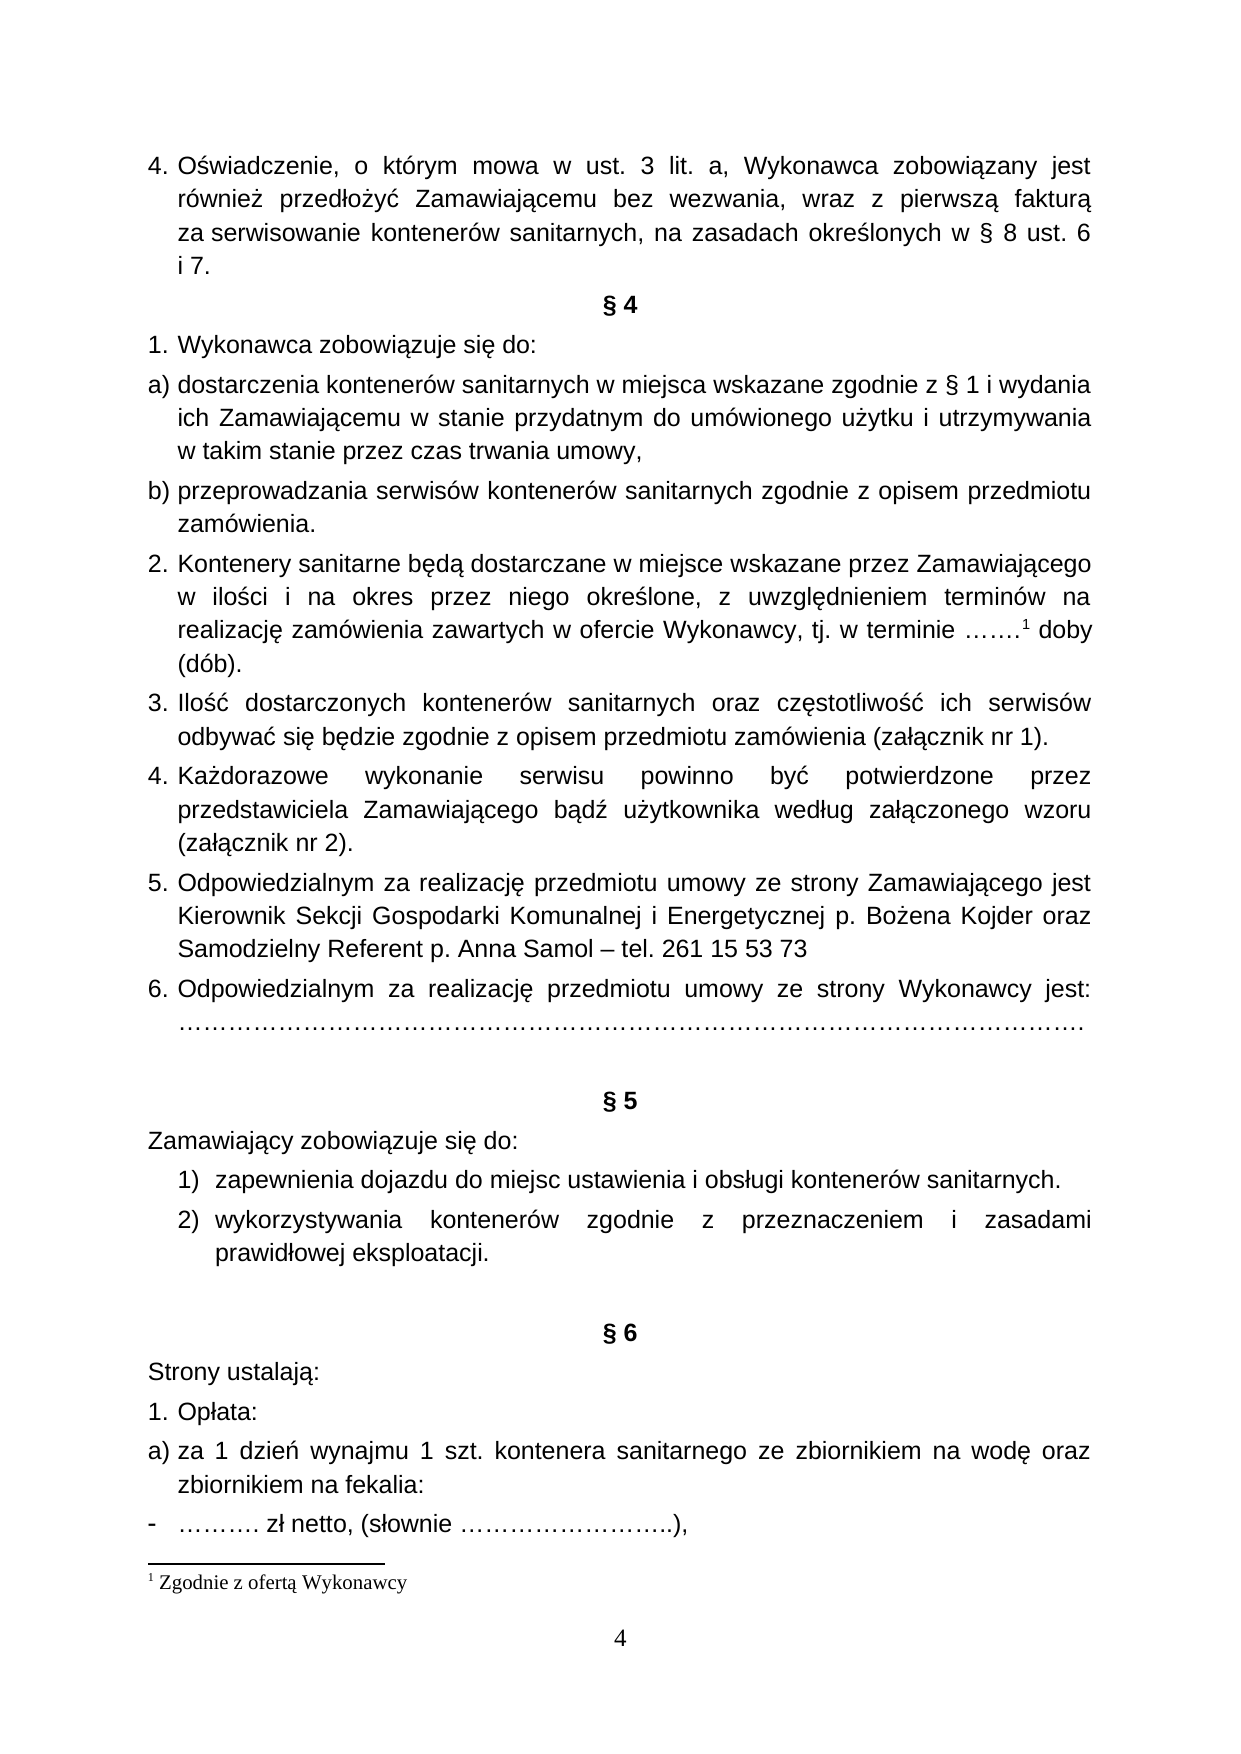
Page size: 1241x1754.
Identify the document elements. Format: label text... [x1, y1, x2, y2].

text § 6 [148, 1314, 1092, 1348]
text § 5 [148, 1083, 1092, 1116]
list Odpowiedzialnym za realizację przedmiotu umowy ze strony Zamawiającego jest Kierownik Sekcji Gospodarki Komunalnej i Energetycznej p. Bożena Kojder oraz Samodzielny Referent p. Anna Samol – tel. 261 15 53 73 [148, 864, 1092, 964]
list za 1 dzień wynajmu 1 szt. kontenera sanitarnego ze zbiornikiem na wodę oraz zbiornikiem na fekalia: [148, 1433, 1092, 1500]
list dostarczenia kontenerów sanitarnych w miejsca wskazane zgodnie z § 1 i wydania ich Zamawiającemu w stanie przydatnym do umówionego użytku i utrzymywania w takim stanie przez czas trwania umowy, [148, 366, 1092, 466]
list Opłata: [148, 1393, 1092, 1427]
list Ilość dostarczonych kontenerów sanitarnych oraz częstotliwość ich serwisów odbywać się będzie zgodnie z opisem przedmiotu zamówienia (załącznik nr 1). [148, 685, 1092, 752]
list zapewnienia dojazdu do miejsc ustawienia i obsługi kontenerów sanitarnych. [177, 1162, 1092, 1196]
text § 4 [148, 287, 1092, 321]
text Zamawiający zobowiązuje się do: [148, 1123, 1092, 1156]
list Wykonawca zobowiązuje się do: [148, 327, 1092, 360]
list Kontenery sanitarne będą dostarczane w miejsce wskazane przez Zamawiającego w ilości i na okres przez niego określone, z uwzględnieniem terminów na realizację zamówienia zawartych w ofercie Wykonawcy, tj. w terminie ……. doby (dób). [148, 546, 1092, 679]
text Strony ustalają: [148, 1354, 1092, 1387]
list Oświadczenie, o którym mowa w ust. 3 lit. a, Wykonawca zobowiązany jest również przedłożyć Zamawiającemu bez wezwania, wraz z pierwszą fakturą za serwisowanie kontenerów sanitarnych, na zasadach określonych w § 8 ust. 6 i 7. [148, 148, 1092, 281]
list wykorzystywania kontenerów zgodnie z przeznaczeniem i zasadami prawidłowej eksploatacji. [177, 1202, 1092, 1268]
list przeprowadzania serwisów kontenerów sanitarnych zgodnie z opisem przedmiotu zamówienia. [148, 473, 1092, 539]
list Każdorazowe wykonanie serwisu powinno być potwierdzone przez przedstawiciela Zamawiającego bądź użytkownika według załączonego wzoru (załącznik nr 2). [148, 758, 1092, 858]
list Odpowiedzialnym za realizację przedmiotu umowy ze strony Wykonawcy jest: ………………………………………………………………………………………………. [148, 971, 1092, 1037]
list ………. zł netto, (słownie ……………………..), [148, 1506, 1092, 1539]
